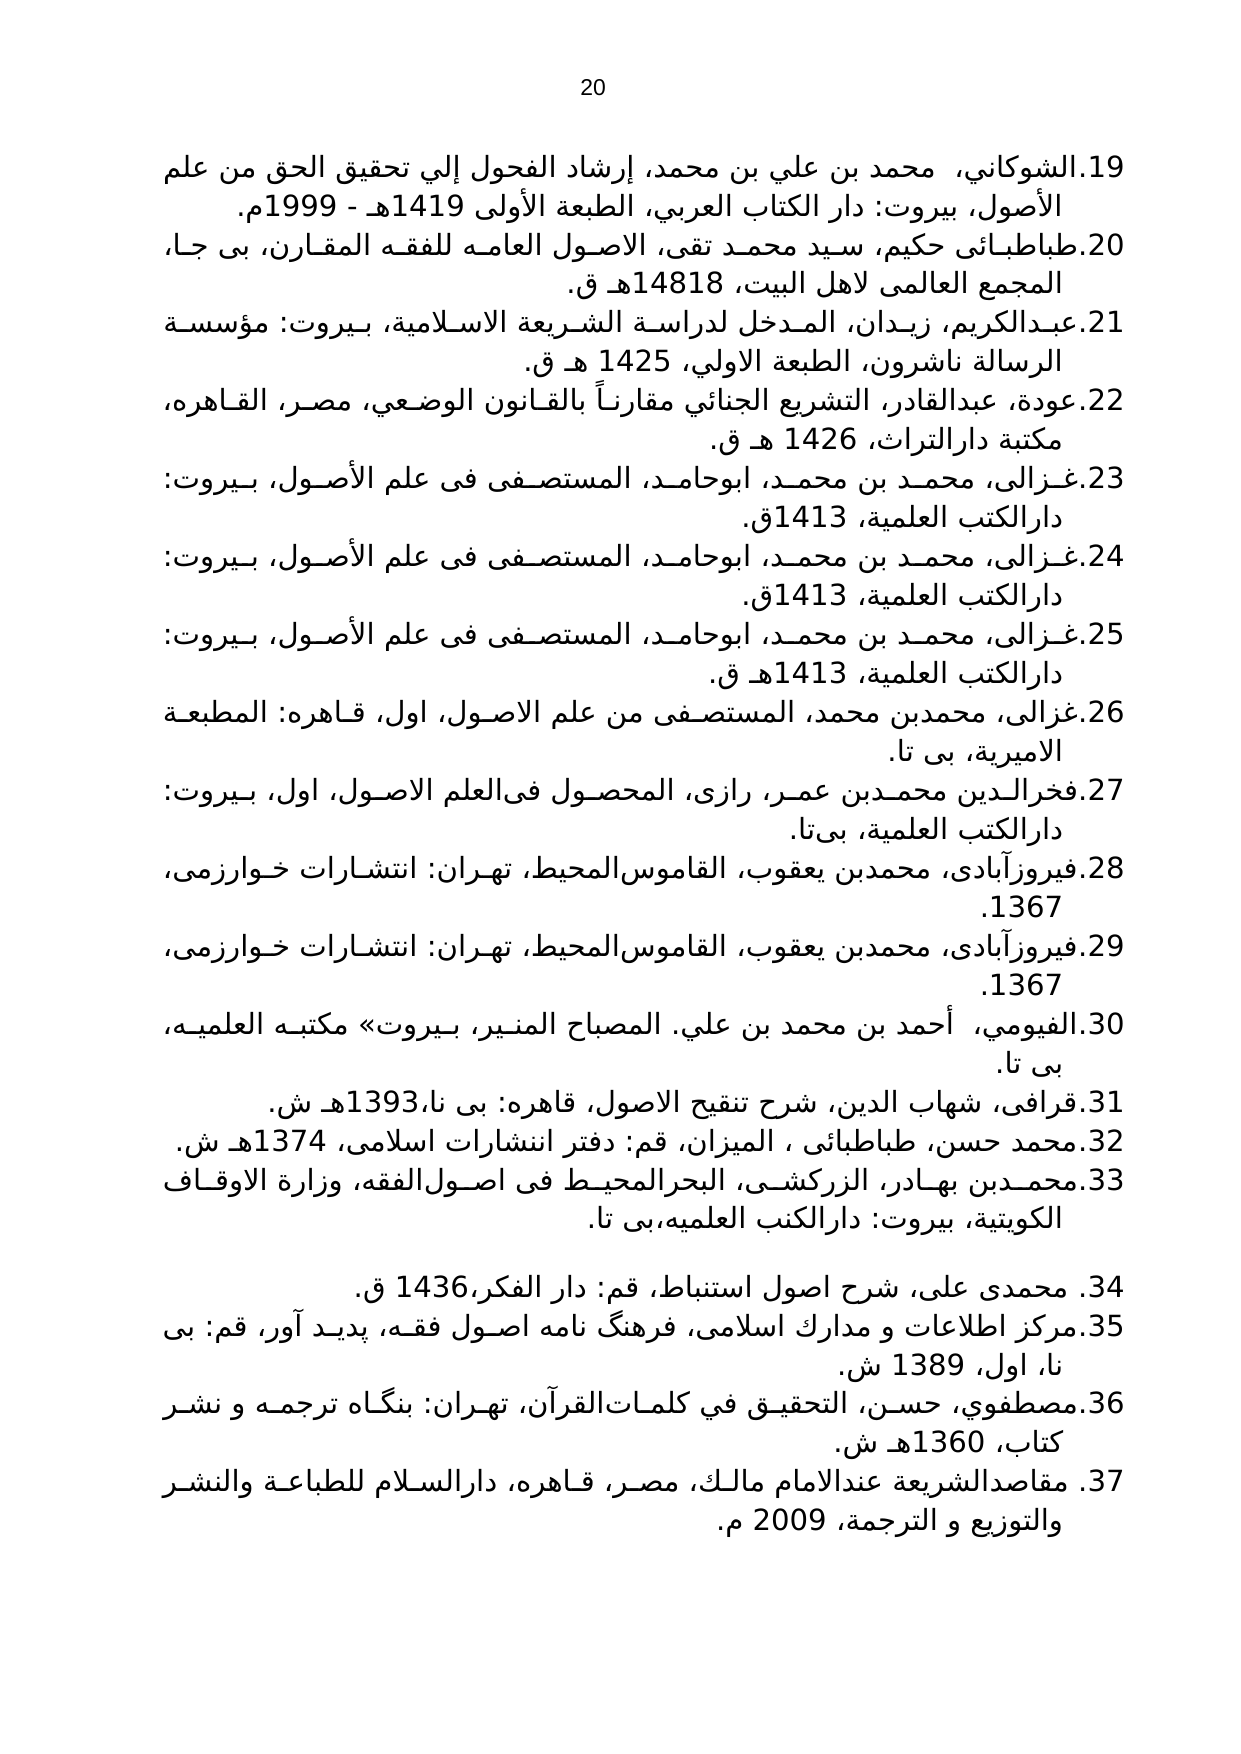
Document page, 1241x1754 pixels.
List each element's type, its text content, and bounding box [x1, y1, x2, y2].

list مصطفوي، حسن، التحقيق في كلمات‌القرآن، تهران: بنگاه ترجمه و نشر كتاب، 1360هـ ش. [162, 1416, 1078, 1489]
list الفيومي، أحمد بن محمد بن علي. المصباح المنیر، بیروت» مکتبه العلمیه، بی تا. [162, 1007, 1078, 1080]
list غزالی، محمد بن محمد، ابوحامد، المستصفی فی علم الأصول، بیروت: دارالکتب العلمیة، 1413ق. [162, 462, 1078, 534]
list مركز اطلاعات و مدارك اسلامى‏، فرهنگ نامه اصول فقه‏، پديد آور، قم‏: بی نا، اول‏، 1389 ش‏. [162, 1338, 1078, 1411]
list فیروزآبادی، محمدبن یعقوب،‌ القاموس‌المحیط، تهران: انتشارات خوارزمی، 1367. [162, 929, 1078, 1002]
list عودة، عبدالقادر، التشريع الجنائي مقارناً بالقانون الوضعي، مصر، القاهره، مکتبة دارالتراث، 1426 هـ ق. [162, 384, 1078, 457]
list فیروزآبادی، محمدبن یعقوب،‌ القاموس‌المحیط، تهران: انتشارات خوارزمی، 1367. [162, 851, 1078, 924]
list مقاصد‌الشریعة عندالامام مالك، مصر، قاهره، دارالسلام للطباعة والنشر والتوزیع و الترجمة، 2009 م. [162, 1494, 1078, 1567]
list غزالی، محمد بن محمد، ابوحامد، المستصفی فی علم الأصول، بیروت: دارالکتب العلمیة، 1413هـ ق. [162, 617, 1078, 690]
list طباطبائی حکیم، سید محمد تقی، الاصول العامه للفقه المقارن، بی جا، المجمع العالمی لاهل البیت، 14818هـ ق. [162, 228, 1078, 301]
list غزالی، محمدبن محمد، المستصفی من علم الاصول، اول،‌ قاهره: المطبعة الامیریة، بی تا. [162, 695, 1078, 768]
list محمدبن بهادر، الزركشی، البحر‌المحیط فی اصول‌الفقه، وزارة الاوقاف الكویتیة، بیروت: دارالکنب العلمیه،‌بی تا. [162, 1163, 1078, 1236]
list محمد حسن، طباطبائی ، المیزان، قم: دفتر اننشارات اسلامی، 1374هـ ش. [162, 1124, 1078, 1158]
list قرافی، شهاب الدین، شرح تنقیح الاصول، قاهره: بی نا،1393هـ ش. [162, 1085, 1078, 1119]
list غزالی، محمد بن محمد، ابوحامد، المستصفی فی علم الأصول، بیروت: دارالکتب العلمیة، 1413ق. [162, 539, 1078, 612]
list محمدى على‏، شرح اصول استنباط، قم: دار الفكر،1436 ق‏. [162, 1270, 1078, 1304]
list عبدالکريم، زيدان، المدخل لدراسة الشريعة الاسلامية، بيروت: مؤسسة الرسالة ناشرون، الطبعة الاولي، 1425 هـ ق. [162, 306, 1078, 379]
list الشوكاني، محمد بن علي بن محمد، إرشاد الفحول إلي تحقيق الحق من علم الأصول، بیروت: دار الكتاب العربي، الطبعة الأولى 1419هـ - 1999م. [162, 150, 1078, 223]
list فخرالدین محمدبن عمر، رازی، المحصول فی‌العلم الاصول، اول، بيروت:‌ دارالكتب العلمیة، بی‌تا. [162, 773, 1078, 846]
